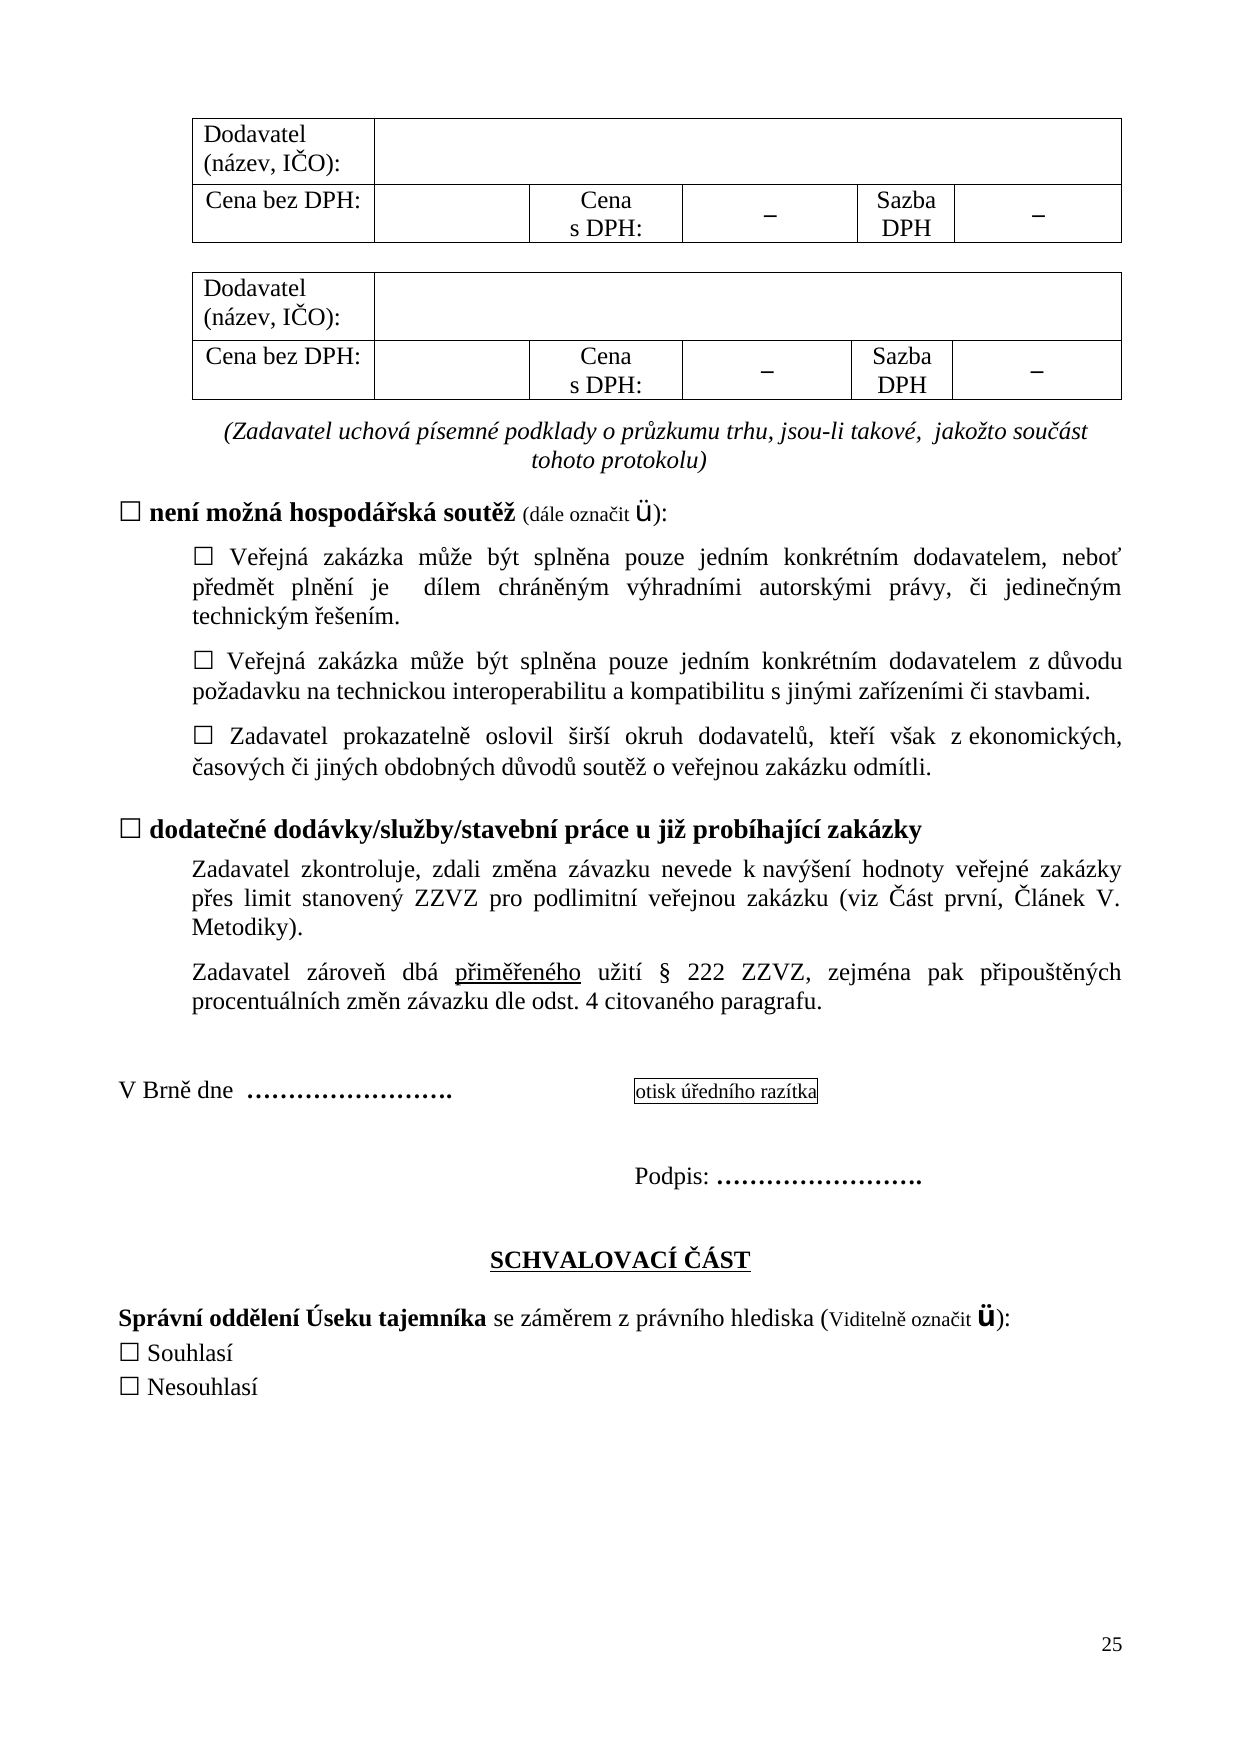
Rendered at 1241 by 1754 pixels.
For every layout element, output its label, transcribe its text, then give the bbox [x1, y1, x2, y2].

text ☐ Veřejná zakázka může být splněna pouze jedním konkrétním dodavatelem z důvodu požadavku na technickou interoperabilitu a kompatibilitu s jinými zařízeními či stavbami. [192, 642, 1122, 705]
table_cell [375, 185, 529, 242]
table_cell Cena bez DPH: [193, 185, 374, 242]
text (Zadavatel uchová písemné podklady o průzkumu trhu, jsou-li takové, jakožto součást tohoto protokolu) [118, 416, 1122, 474]
text ☐ není možná hospodářská soutěž (dále označit ü): [118, 490, 1122, 530]
table_header [375, 119, 1121, 184]
text Zadavatel zároveň dbá přiměřeného užití § 222 ZZVZ, zejména pak připouštěných procentuálních změn závazku dle odst. 4 citovaného paragrafu. [192, 957, 1122, 1015]
text ☐ Souhlasí [118, 1335, 1122, 1369]
table_cell – [683, 185, 857, 242]
table_cell Sazba DPH [852, 341, 952, 398]
table_cell Cena s DPH: [530, 341, 682, 398]
table_header Dodavatel (název, IČO): [193, 273, 374, 340]
table_header Dodavatel (název, IČO): [193, 119, 374, 184]
text ☐ Veřejná zakázka může být splněna pouze jedním konkrétním dodavatelem, neboť předmět plnění je dílem chráněným výhradními autorskými právy, či jedinečným technickým řešením. [192, 538, 1122, 630]
table_cell – [955, 185, 1121, 242]
text Správní oddělení Úseku tajemníka se záměrem z právního hlediska (Viditelně označit ü): [118, 1295, 1122, 1335]
table_cell – [683, 341, 851, 398]
table_cell Sazba DPH [858, 185, 954, 242]
text ☐ Nesouhlasí [118, 1369, 1122, 1403]
text Zadavatel zkontroluje, zdali změna závazku nevede k navýšení hodnoty veřejné zakázky přes limit stanovený ZZVZ pro podlimitní veřejnou zakázku (viz Část první, Článek V. Metodiky). [191, 854, 1122, 941]
table_header [375, 273, 1121, 340]
text SCHVALOVACÍ ČÁST [118, 1246, 1122, 1274]
table_cell Cena bez DPH: [193, 341, 374, 398]
text Podpis: ……………………. [561, 1161, 1122, 1190]
text ☐ dodatečné dodávky/služby/stavební práce u již probíhající zakázky [118, 809, 1122, 846]
text V Brně dne ……………………. otisk úředního razítka [118, 1075, 1122, 1104]
table_cell Cena s DPH: [530, 185, 682, 242]
table_cell – [953, 341, 1121, 398]
table_cell [375, 341, 529, 398]
text ☐ Zadavatel prokazatelně oslovil širší okruh dodavatelů, kteří však z ekonomických, časových či jiných obdobných důvodů soutěž o veřejnou zakázku odmítli. [192, 718, 1122, 781]
